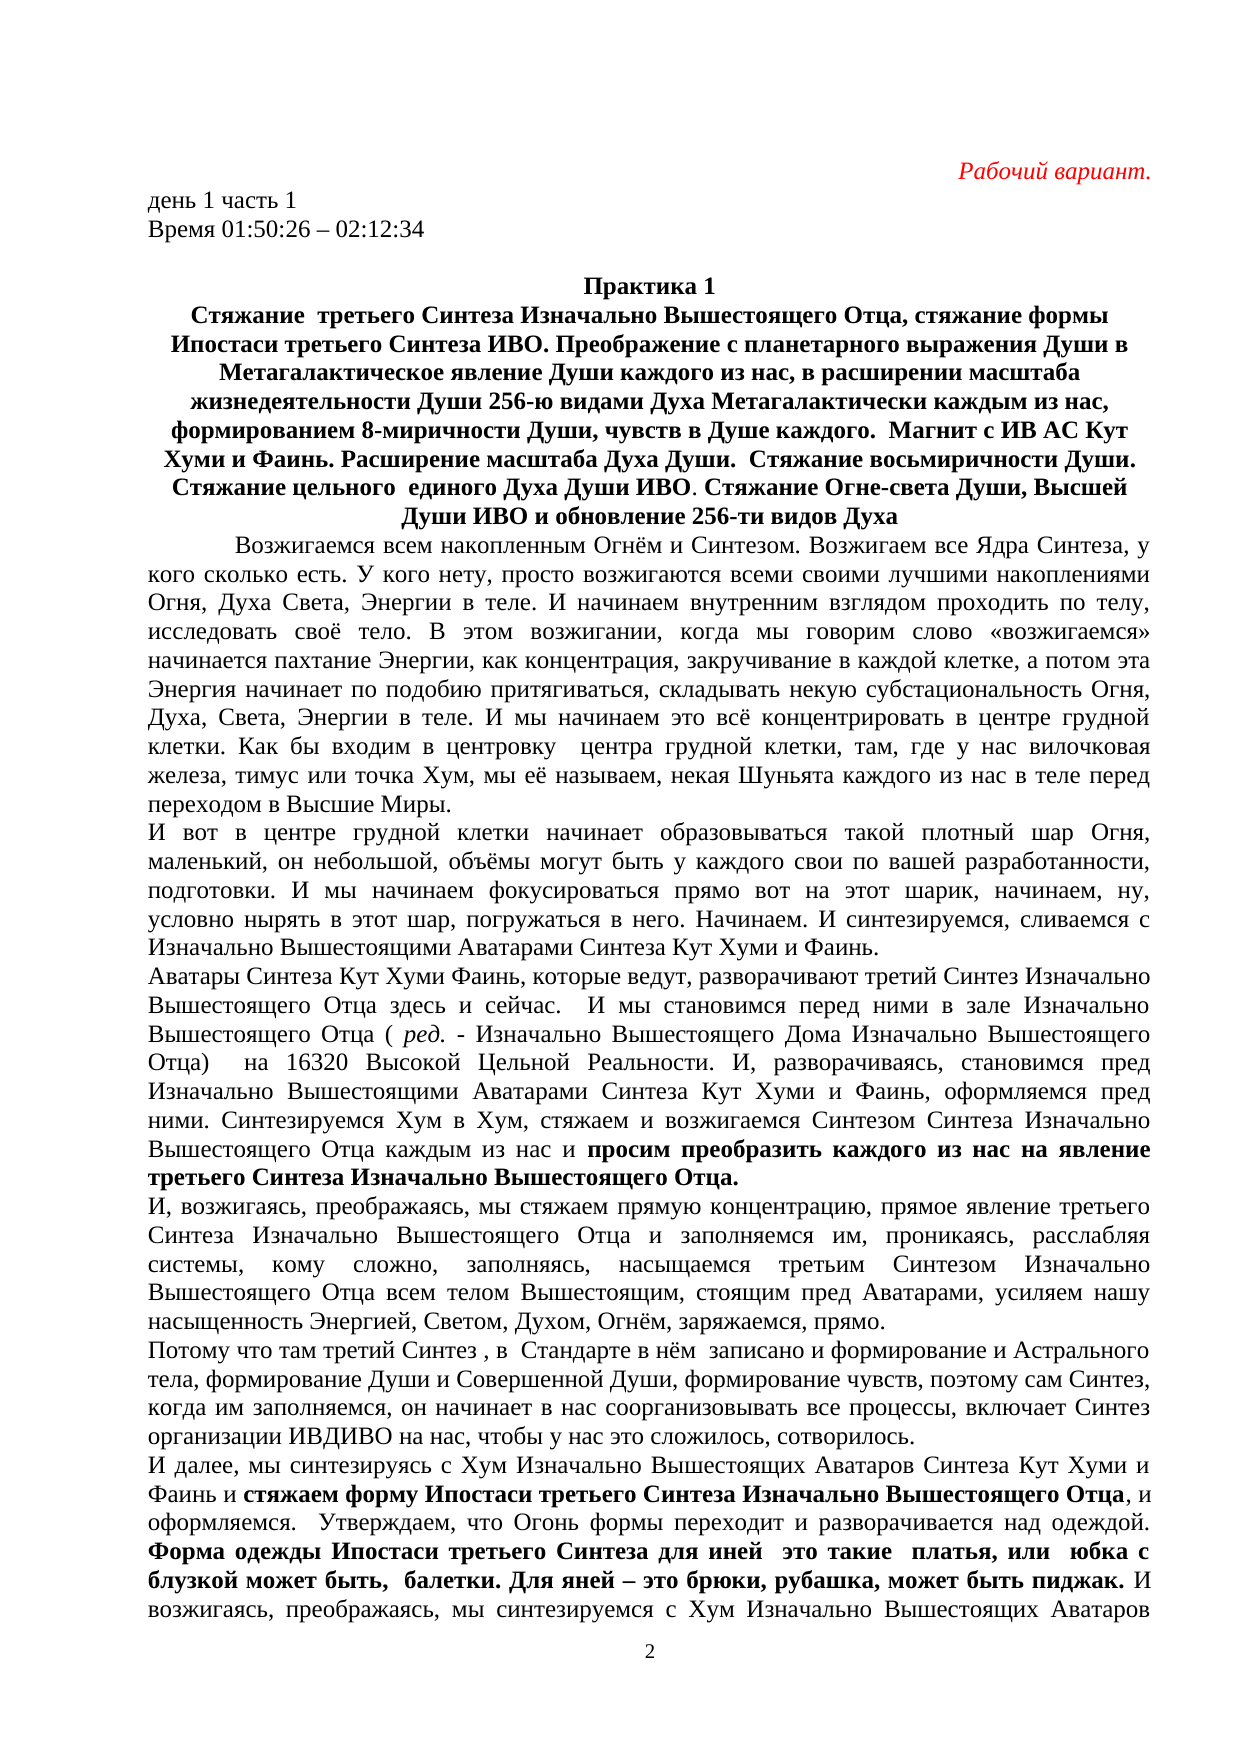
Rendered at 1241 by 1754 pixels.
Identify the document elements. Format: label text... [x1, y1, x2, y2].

text Потому что там третий Синтез , в Стандарте в нём записано и формирование и Астрального тела, формирование Души и Совершенной Души, формирование чувств, поэтому сам Синтез, когда им заполняемся, он начинает в нас соорганизовывать все процессы, включает Синтез организации ИВДИВО на нас, чтобы у нас это сложилось, сотворилось. [148, 1335, 1152, 1450]
text И, возжигаясь, преображаясь, мы стяжаем прямую концентрацию, прямое явление третьего Синтеза Изначально Вышестоящего Отца и заполняемся им, проникаясь, расслабляя системы, кому сложно, заполняясь, насыщаемся третьим Синтезом Изначально Вышестоящего Отца всем телом Вышестоящим, стоящим пред Аватарами, усиляем нашу насыщенность Энергией, Светом, Духом, Огнём, заряжаемся, прямо. [148, 1191, 1152, 1335]
text Практика 1 [148, 271, 1152, 300]
text Рабочий вариант. [148, 156, 1152, 185]
text Стяжание третьего Синтеза Изначально Вышестоящего Отца, стяжание формы Ипостаси третьего Синтеза ИВО. Преображение с планетарного выражения Души в Метагалактическое явление Души каждого из нас, в расширении масштаба жизнедеятельности Души 256-ю видами Духа Метагалактически каждым из нас, формированием 8-миричности Души, чувств в Душе каждого. Магнит с ИВ АС Кут Хуми и Фаинь. Расширение масштаба Духа Души. Стяжание восьмиричности Души. Стяжание цельного единого Духа Души ИВО. Стяжание Огне-света Души, Высшей Души ИВО и обновление 256-ти видов Духа [148, 300, 1152, 530]
text Возжигаемся всем накопленным Огнём и Синтезом. Возжигаем все Ядра Синтеза, у кого сколько есть. У кого нету, просто возжигаются всеми своими лучшими накоплениями Огня, Духа Света, Энергии в теле. И начинаем внутренним взглядом проходить по телу, исследовать своё тело. В этом возжигании, когда мы говорим слово «возжигаемся» начинается пахтание Энергии, как концентрация, закручивание в каждой клетке, а потом эта Энергия начинает по подобию притягиваться, складывать некую субстациональность Огня, Духа, Света, Энергии в теле. И мы начинаем это всё концентрировать в центре грудной клетки. Как бы входим в центровку центра грудной клетки, там, где у нас вилочковая железа, тимус или точка Хум, мы её называем, некая Шуньята каждого из нас в теле перед переходом в Высшие Миры. [148, 530, 1152, 817]
text Время 01:50:26 – 02:12:34 [148, 214, 1152, 242]
text день 1 часть 1 [148, 185, 1152, 214]
text И вот в центре грудной клетки начинает образовываться такой плотный шар Огня, маленький, он небольшой, объёмы могут быть у каждого свои по вашей разработанности, подготовки. И мы начинаем фокусироваться прямо вот на этот шарик, начинаем, ну, условно нырять в этот шар, погружаться в него. Начинаем. И синтезируемся, сливаемся с Изначально Вышестоящими Аватарами Синтеза Кут Хуми и Фаинь. [148, 817, 1152, 961]
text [148, 1450, 1152, 1622]
text Аватары Синтеза Кут Хуми Фаинь, которые ведут, разворачивают третий Синтез Изначально Вышестоящего Отца здесь и сейчас. И мы становимся перед ними в зале Изначально Вышестоящего Отца ( ред. - Изначально Вышестоящего Дома Изначально Вышестоящего Отца) на 16320 Высокой Цельной Реальности. И, разворачиваясь, становимся пред Изначально Вышестоящими Аватарами Синтеза Кут Хуми и Фаинь, оформляемся пред ними. Синтезируемся Хум в Хум, стяжаем и возжигаемся Синтезом Синтеза Изначально Вышестоящего Отца каждым из нас и просим преобразить каждого из нас на явление третьего Синтеза Изначально Вышестоящего Отца. [148, 961, 1152, 1191]
